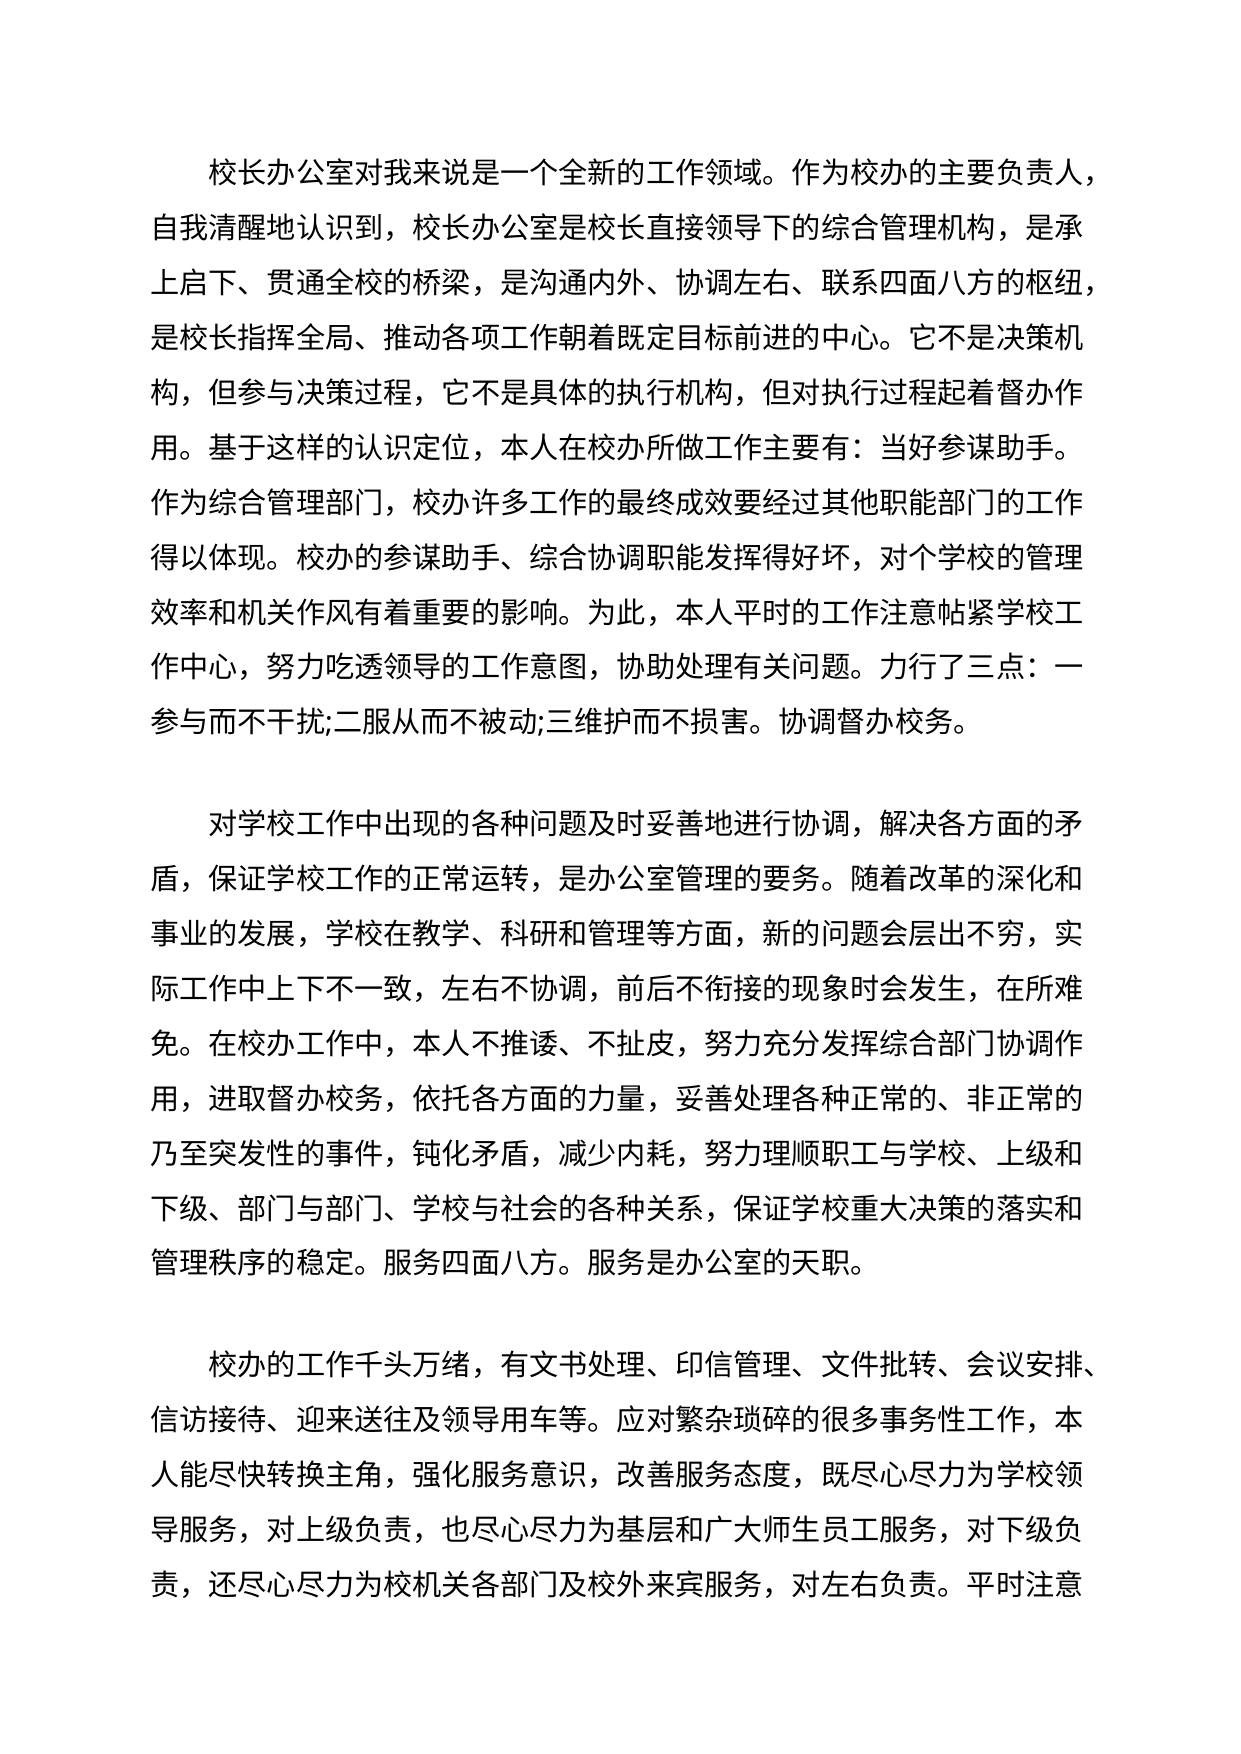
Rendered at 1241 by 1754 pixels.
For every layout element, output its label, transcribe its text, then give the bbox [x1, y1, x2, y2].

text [150, 1342, 1090, 1604]
text 校长办公室对我来说是一个全新的工作领域。作为校办的主要负责人，自我清醒地认识到，校长办公室是校长直接领导下的综合管理机构，是承上启下、贯通全校的桥梁，是沟通内外、协调左右、联系四面八方的枢纽，是校长指挥全局、推动各项工作朝着既定目标前进的中心。它不是决策机构，但参与决策过程，它不是具体的执行机构，但对执行过程起着督办作用。基于这样的认识定位，本人在校办所做工作主要有：当好参谋助手。作为综合管理部门，校办许多工作的最终成效要经过其他职能部门的工作得以体现。校办的参谋助手、综合协调职能发挥得好坏，对个学校的管理效率和机关作风有着重要的影响。为此，本人平时的工作注意帖紧学校工作中心，努力吃透领导的工作意图，协助处理有关问题。力行了三点：一参与而不干扰;二服从而不被动;三维护而不损害。协调督办校务。 [150, 150, 1090, 741]
text 对学校工作中出现的各种问题及时妥善地进行协调，解决各方面的矛盾，保证学校工作的正常运转，是办公室管理的要务。随着改革的深化和事业的发展，学校在教学、科研和管理等方面，新的问题会层出不穷，实际工作中上下不一致，左右不协调，前后不衔接的现象时会发生，在所难免。在校办工作中，本人不推诿、不扯皮，努力充分发挥综合部门协调作用，进取督办校务，依托各方面的力量，妥善处理各种正常的、非正常的乃至突发性的事件，钝化矛盾，减少内耗，努力理顺职工与学校、上级和下级、部门与部门、学校与社会的各种关系，保证学校重大决策的落实和管理秩序的稳定。服务四面八方。服务是办公室的天职。 [150, 801, 1090, 1282]
